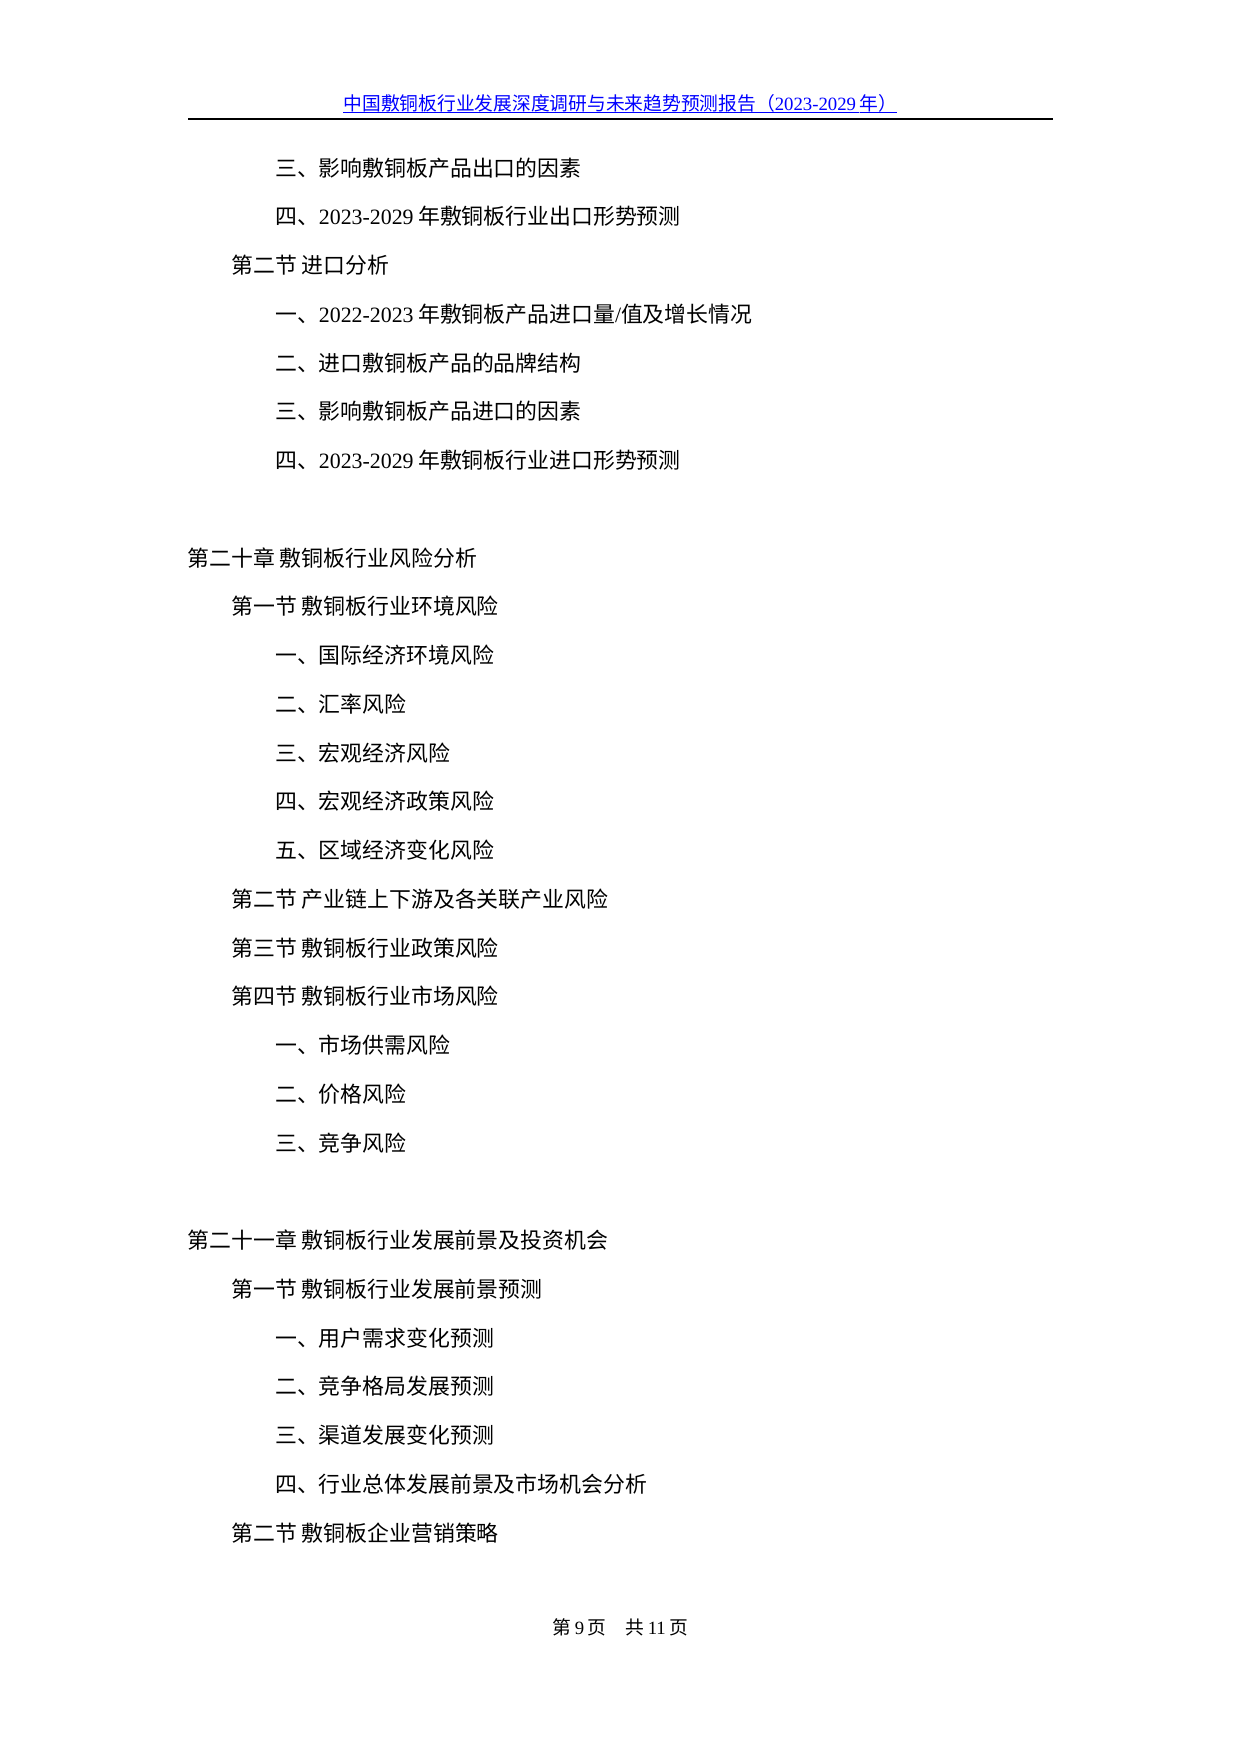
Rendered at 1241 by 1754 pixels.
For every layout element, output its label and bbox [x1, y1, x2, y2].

text [187, 150, 1053, 1548]
